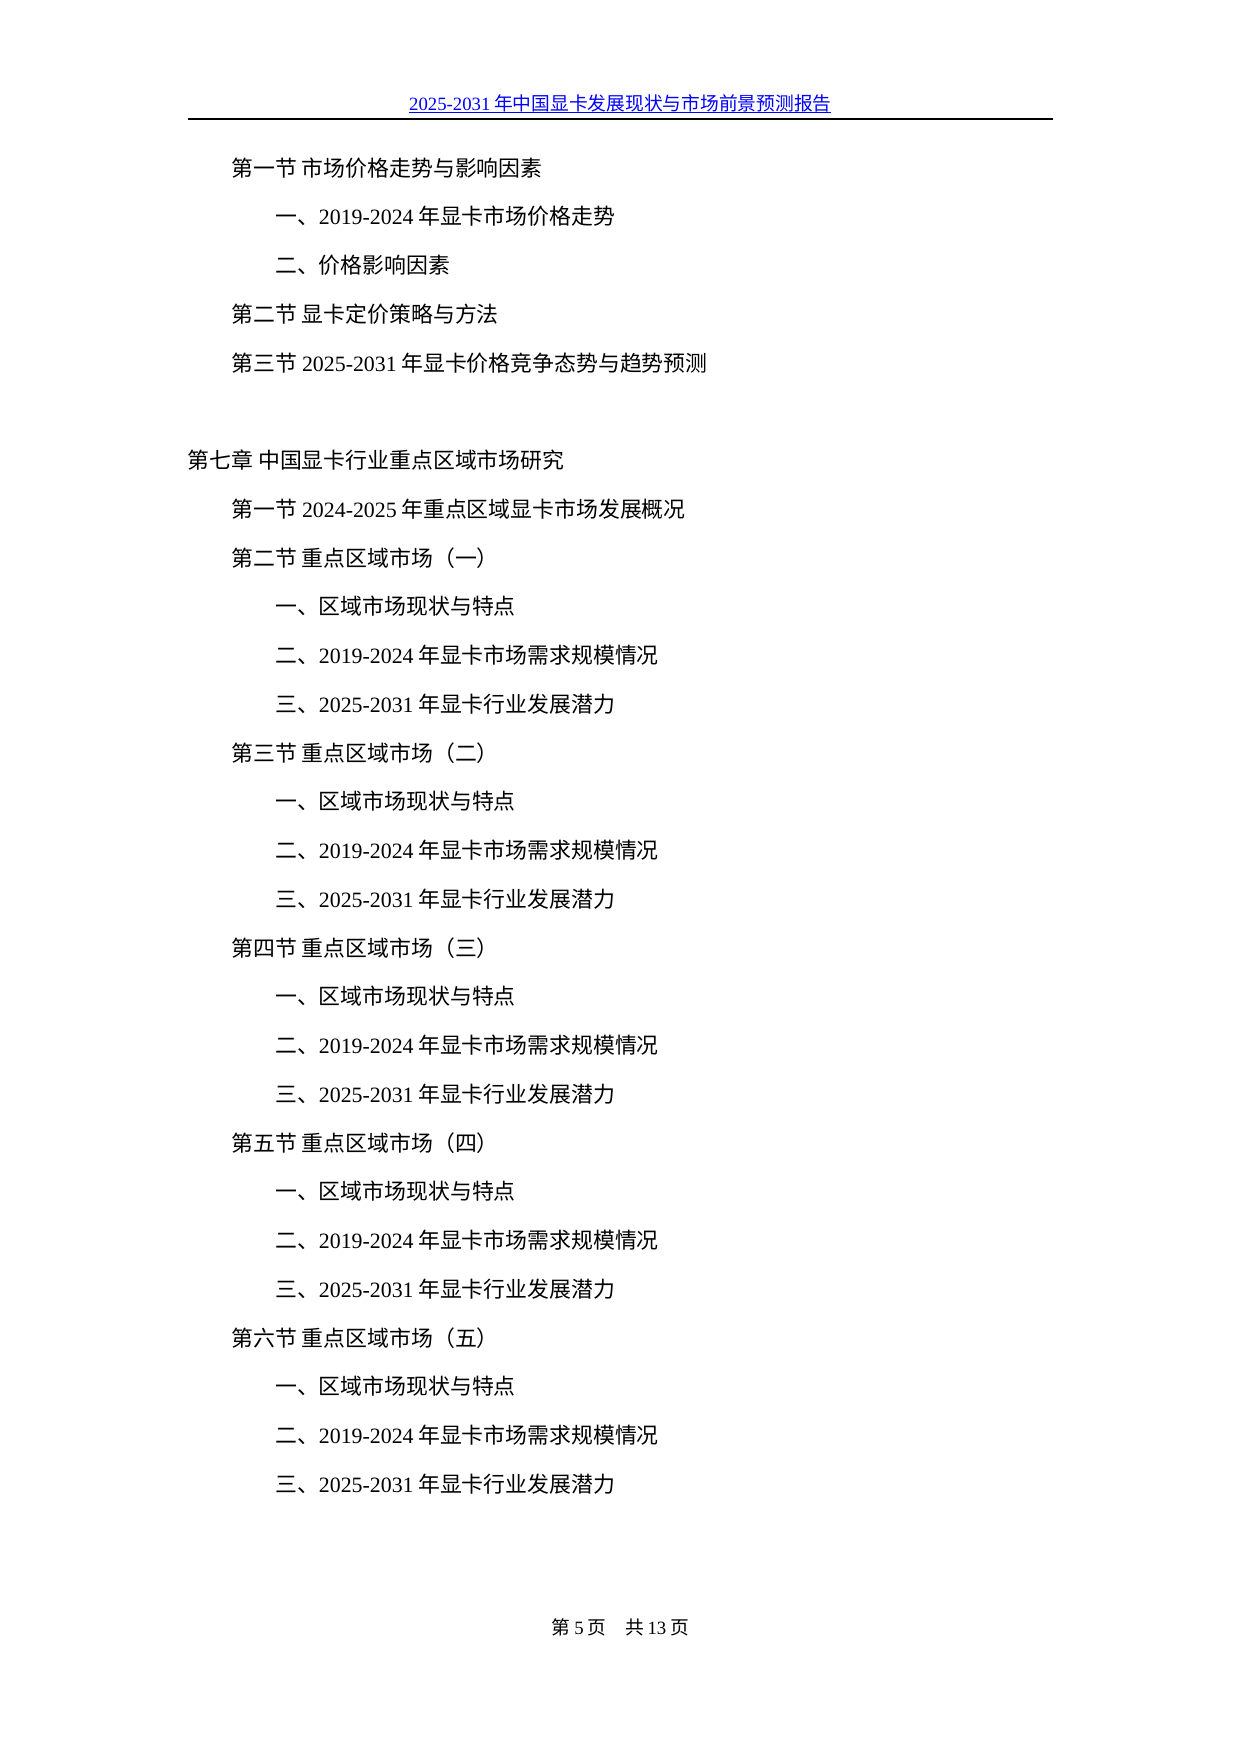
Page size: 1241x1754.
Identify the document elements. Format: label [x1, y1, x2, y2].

text [187, 150, 1053, 1499]
